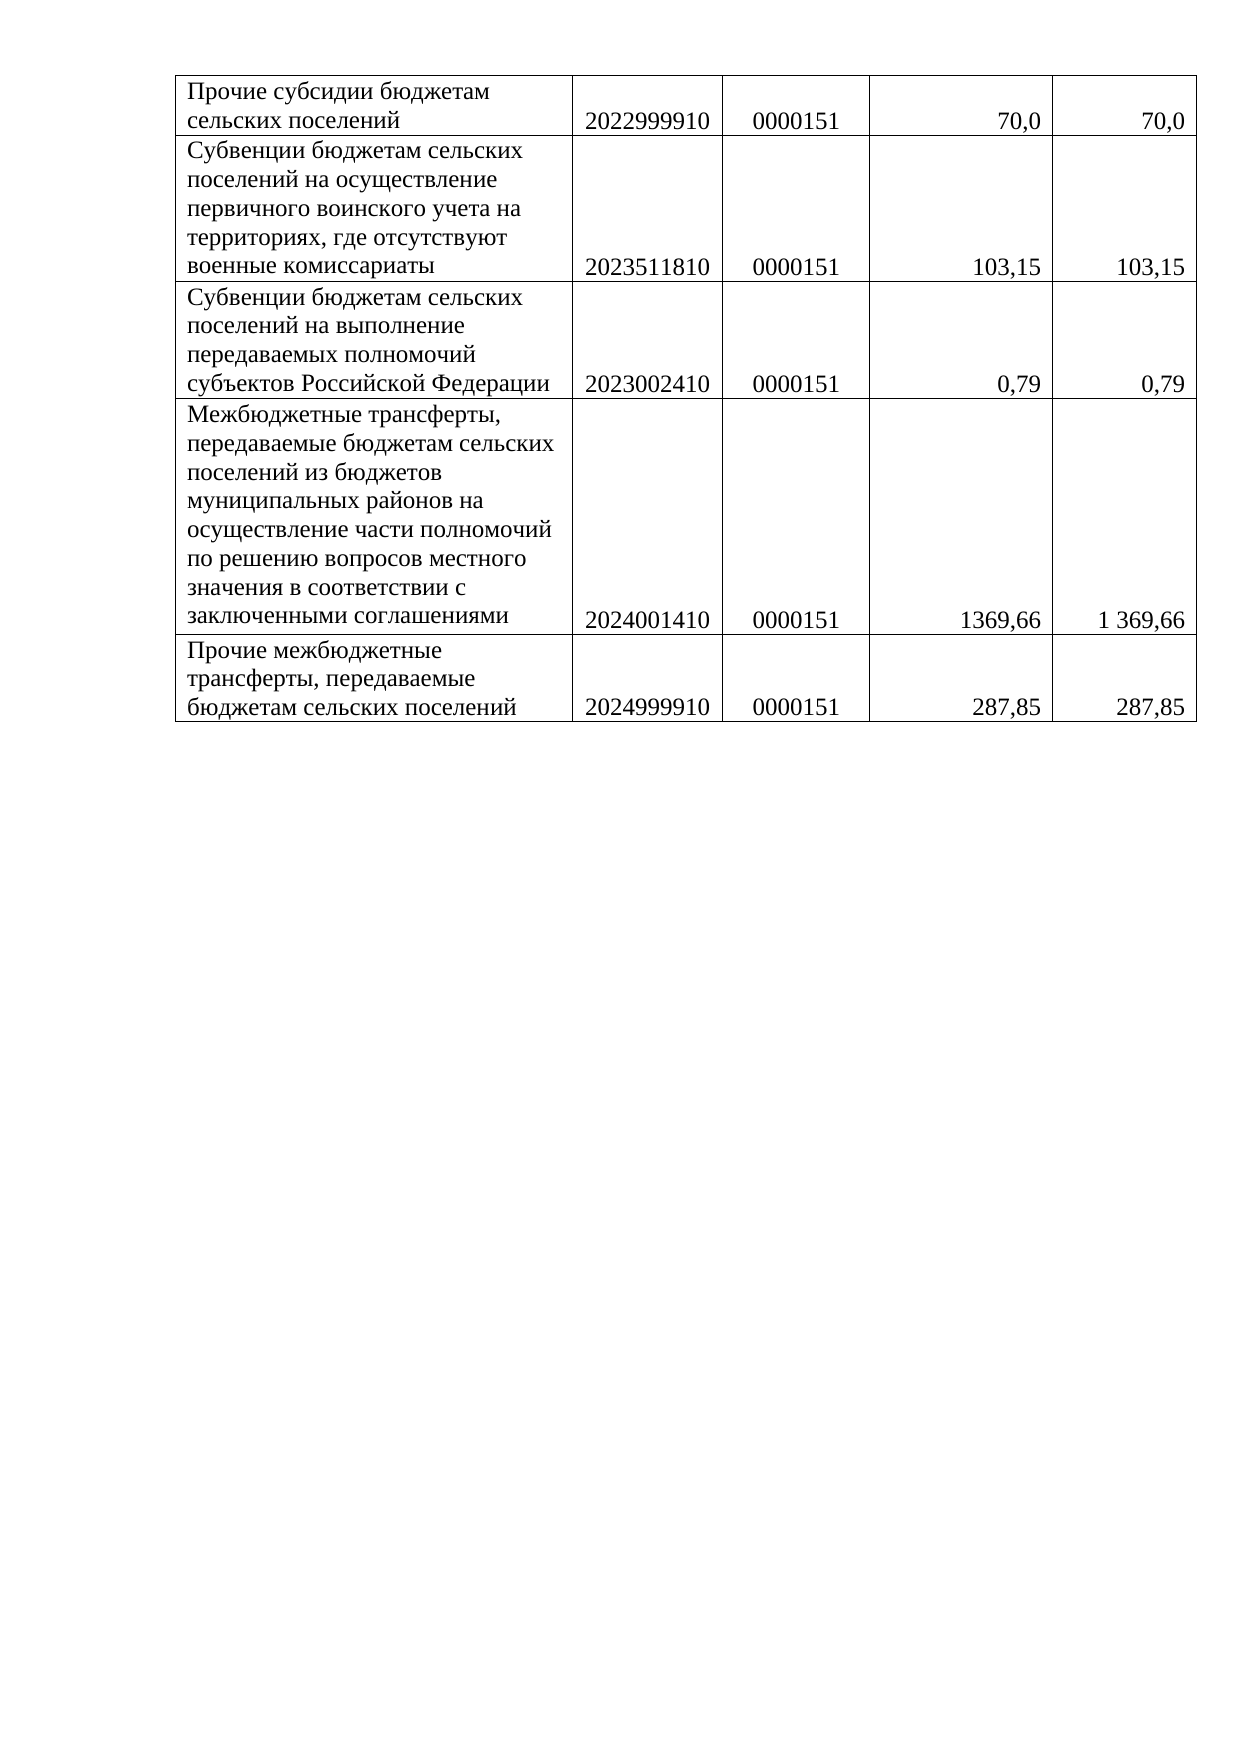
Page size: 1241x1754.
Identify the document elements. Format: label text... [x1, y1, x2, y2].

table_cell 287,85 [1053, 635, 1196, 721]
table_cell 287,85 [870, 635, 1052, 721]
table_cell Прочие межбюджетные трансферты, передаваемые бюджетам сельских поселений [176, 635, 572, 721]
table_cell Субвенции бюджетам сельских поселений на осуществление первичного воинского учета на территориях, где отсутствуют военные комиссариаты [176, 136, 572, 281]
table_cell 2023511810 [573, 136, 722, 281]
table_cell 103,15 [1053, 136, 1196, 281]
table_cell 103,15 [870, 136, 1052, 281]
table_cell 0000151 [723, 635, 869, 721]
table_cell 1 369,66 [1053, 399, 1196, 634]
table_cell 0,79 [870, 282, 1052, 398]
table_cell 2023002410 [573, 282, 722, 398]
table_cell 2024999910 [573, 635, 722, 721]
table_cell 2022999910 [573, 76, 722, 134]
table_cell 0000151 [723, 76, 869, 134]
table_cell 1369,66 [870, 399, 1052, 634]
table_cell 2024001410 [573, 399, 722, 634]
table_cell Прочие субсидии бюджетам сельских поселений [176, 76, 572, 134]
table_cell 0000151 [723, 399, 869, 634]
table_cell 0000151 [723, 136, 869, 281]
table_cell 0,79 [1053, 282, 1196, 398]
table_cell 70,0 [1053, 76, 1196, 134]
table_cell 70,0 [870, 76, 1052, 134]
table_cell Субвенции бюджетам сельских поселений на выполнение передаваемых полномочий субъектов Российской Федерации [176, 282, 572, 398]
table_cell 0000151 [723, 282, 869, 398]
table_cell Межбюджетные трансферты, передаваемые бюджетам сельских поселений из бюджетов муниципальных районов на осуществление части полномочий по решению вопросов местного значения в соответствии с заключенными соглашениями [176, 399, 572, 634]
